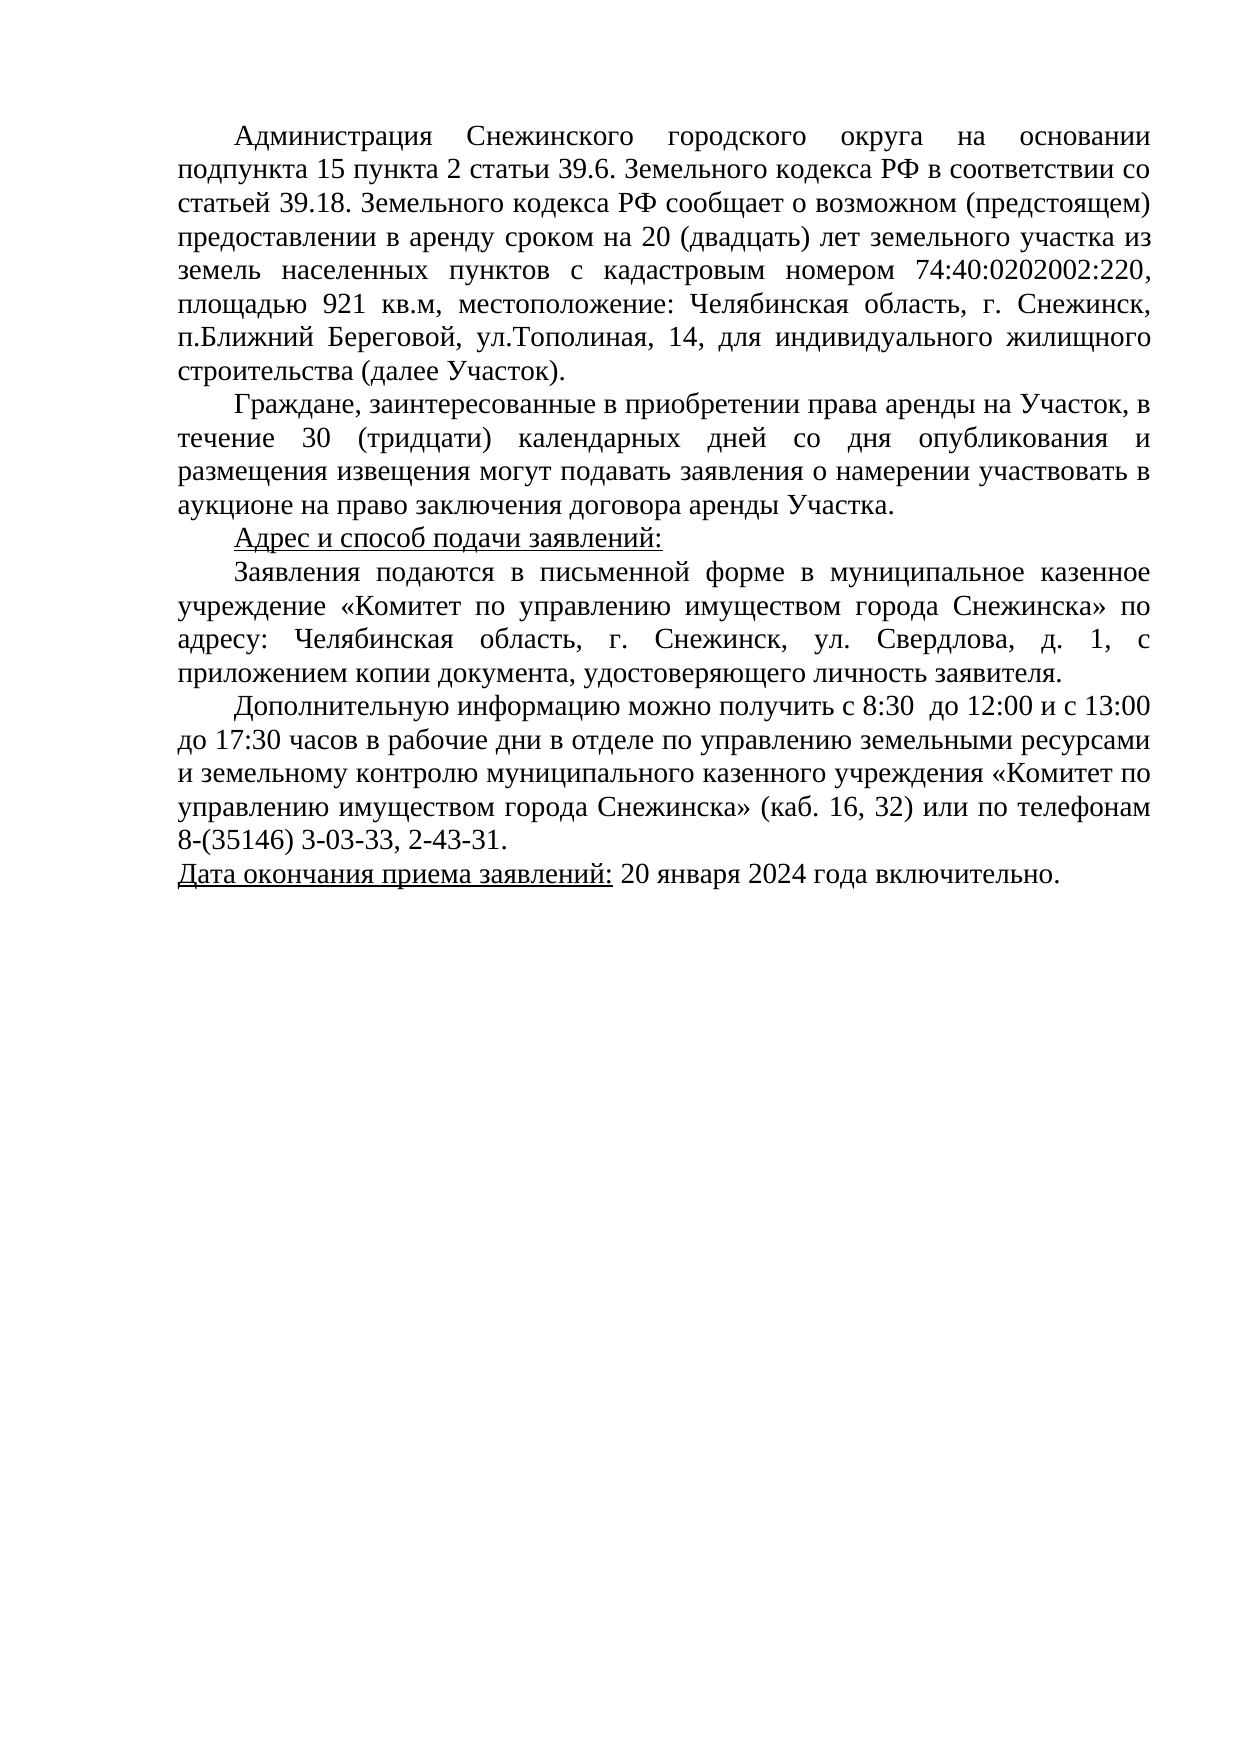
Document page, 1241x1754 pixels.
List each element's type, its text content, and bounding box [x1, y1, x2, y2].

text Администрация Снежинского городского округа на основании подпункта 15 пункта 2 статьи 39.6. Земельного кодекса РФ в соответствии со статьей 39.18. Земельного кодекса РФ сообщает о возможном (предстоящем) предоставлении в аренду сроком на 20 (двадцать) лет земельного участка из земель населенных пунктов с кадастровым номером 74:40:0202002:220, площадью 921 кв.м, местоположение: Челябинская область, г. Снежинск, п.Ближний Береговой, ул.Тополиная, 14, для индивидуального жилищного строительства (далее Участок). [177, 118, 1152, 386]
text Дополнительную информацию можно получить с 8:30 до 12:00 и с 13:00 до 17:30 часов в рабочие дни в отделе по управлению земельными ресурсами и земельному контролю муниципального казенного учреждения «Комитет по управлению имуществом города Снежинска» (каб. 16, 32) или по телефонам 8-(35146) 3-03-33, 2-43-31. [177, 688, 1152, 856]
text Дата окончания приема заявлений: 20 января 2024 года включительно. [177, 856, 1152, 889]
text Граждане, заинтересованные в приобретении права аренды на Участок, в течение 30 (тридцати) календарных дней со дня опубликования и размещения извещения могут подавать заявления о намерении участвовать в аукционе на право заключения договора аренды Участка. [177, 386, 1152, 521]
text Заявления подаются в письменной форме в муниципальное казенное учреждение «Комитет по управлению имуществом города Снежинска» по адресу: Челябинская область, г. Снежинск, ул. Свердлова, д. 1, с приложением копии документа, удостоверяющего личность заявителя. [177, 554, 1152, 688]
text Адрес и способ подачи заявлений: [177, 521, 1152, 554]
